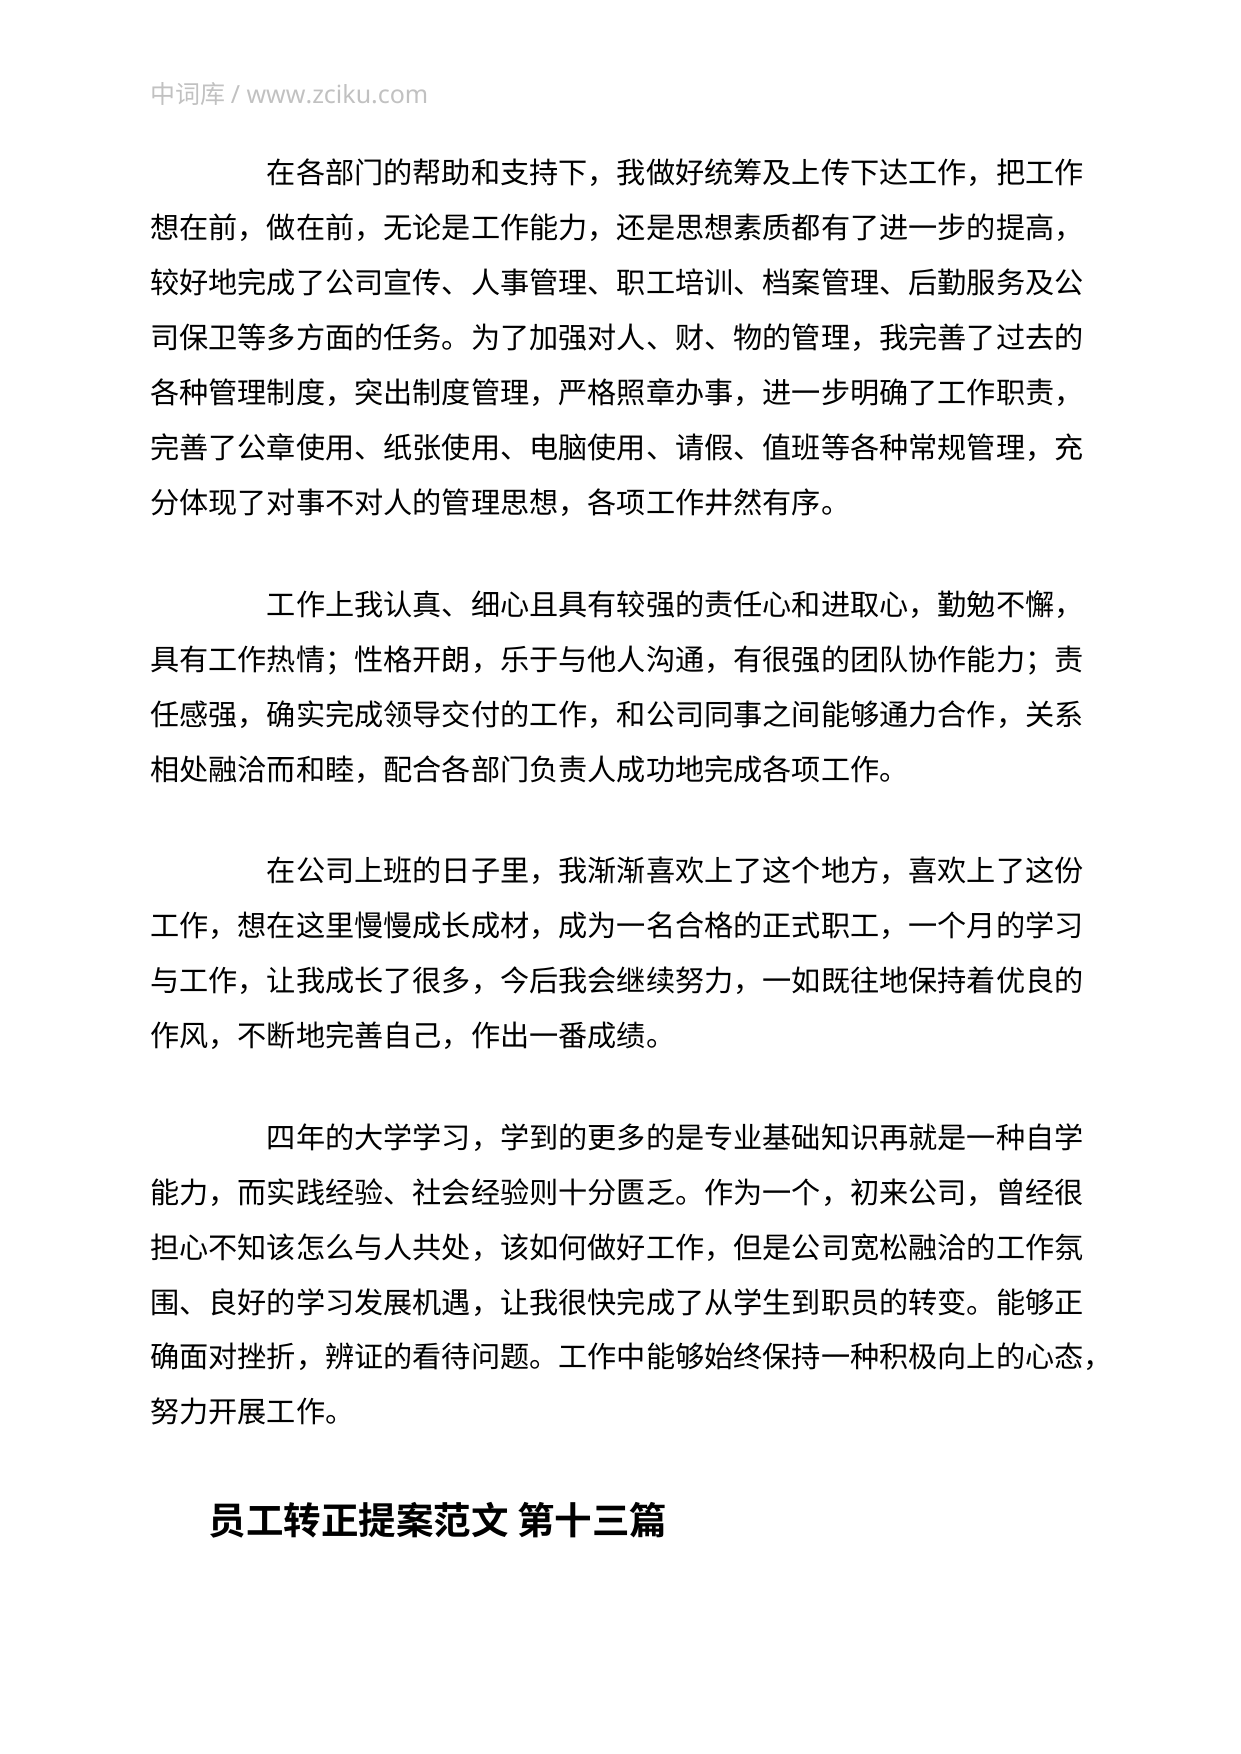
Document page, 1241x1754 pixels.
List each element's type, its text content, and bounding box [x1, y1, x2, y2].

text 四年的大学学习，学到的更多的是专业基础知识再就是一种自学能力，而实践经验、社会经验则十分匮乏。作为一个，初来公司，曾经很担心不知该怎么与人共处，该如何做好工作，但是公司宽松融洽的工作氛围、良好的学习发展机遇，让我很快完成了从学生到职员的转变。能够正确面对挫折，辨证的看待问题。工作中能够始终保持一种积极向上的心态，努力开展工作。 [150, 1114, 1090, 1431]
text 在各部门的帮助和支持下，我做好统筹及上传下达工作，把工作想在前，做在前，无论是工作能力，还是思想素质都有了进一步的提高，较好地完成了公司宣传、人事管理、职工培训、档案管理、后勤服务及公司保卫等多方面的任务。为了加强对人、财、物的管理，我完善了过去的各种管理制度，突出制度管理，严格照章办事，进一步明确了工作职责，完善了公章使用、纸张使用、电脑使用、请假、值班等各种常规管理，充分体现了对事不对人的管理思想，各项工作井然有序。 [150, 150, 1090, 522]
text 员工转正提案范文 第十三篇 [150, 1491, 1090, 1545]
text 工作上我认真、细心且具有较强的责任心和进取心，勤勉不懈，具有工作热情；性格开朗，乐于与他人沟通，有很强的团队协作能力；责任感强，确实完成领导交付的工作，和公司同事之间能够通力合作，关系相处融洽而和睦，配合各部门负责人成功地完成各项工作。 [150, 581, 1090, 788]
text 在公司上班的日子里，我渐渐喜欢上了这个地方，喜欢上了这份工作，想在这里慢慢成长成材，成为一名合格的正式职工，一个月的学习与工作，让我成长了很多，今后我会继续努力，一如既往地保持着优良的作风，不断地完善自己，作出一番成绩。 [150, 848, 1090, 1055]
